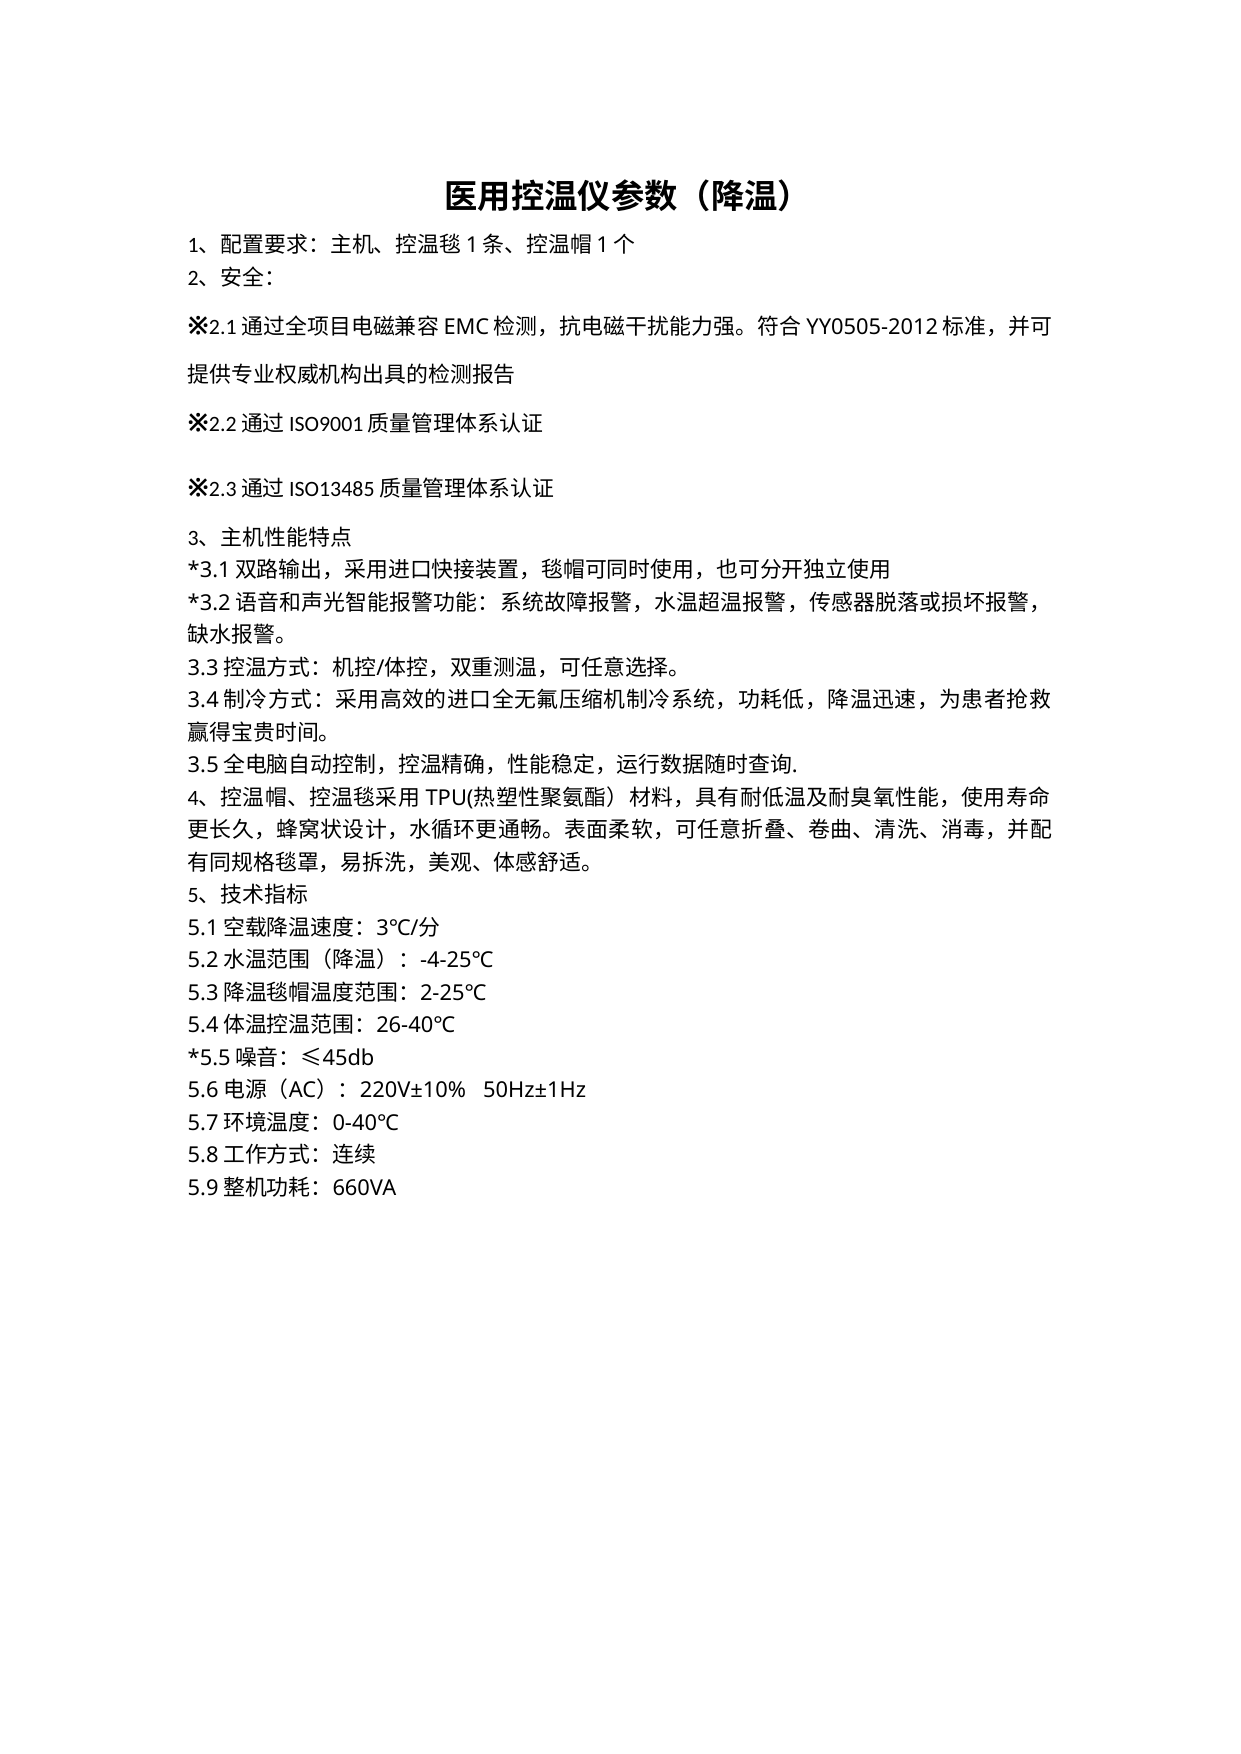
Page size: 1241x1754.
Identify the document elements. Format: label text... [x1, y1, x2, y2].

text 5.7环境温度：0-40℃ [187, 1104, 1053, 1137]
text 5.6电源（AC）：220V±10% 50Hz±1Hz [187, 1072, 1053, 1104]
text *3.1双路输出，采用进口快接装置，毯帽可同时使用，也可分开独立使用 [187, 552, 1053, 584]
text 5.3降温毯帽温度范围：2-25℃ [187, 974, 1053, 1007]
text 5.1空载降温速度：3℃/分 [187, 909, 1053, 942]
text 5.9整机功耗：660VA [187, 1169, 1053, 1202]
text 5.2水温范围（降温）：-4-25℃ [187, 942, 1053, 974]
text 2、安全： [187, 259, 1053, 292]
text *5.5噪音：≤45db [187, 1039, 1053, 1072]
text *3.2语音和声光智能报警功能：系统故障报警，水温超温报警，传感器脱落或损坏报警，缺水报警。 [187, 584, 1053, 649]
text 3.3控温方式：机控/体控，双重测温，可任意选择。 [187, 649, 1053, 682]
text ※2.3通过ISO13485质量管理体系认证 [187, 454, 1053, 519]
list 控温帽、控温毯采用TPU(热塑性聚氨酯）材料，具有耐低温及耐臭氧性能，使用寿命更长久，蜂窝状设计，水循环更通畅。表面柔软，可任意折叠、卷曲、清洗、消毒，并配有同规格毯罩，易拆洗，美观、体感舒适。 [187, 779, 1053, 877]
text 5.8工作方式：连续 [187, 1137, 1053, 1169]
text 3.4制冷方式：采用高效的进口全无氟压缩机制冷系统，功耗低，降温迅速，为患者抢救赢得宝贵时间。 [187, 682, 1053, 747]
list 主机性能特点 [187, 519, 1053, 552]
text ※2.2通过ISO9001质量管理体系认证 [187, 389, 1053, 454]
text 3.5全电脑自动控制，控温精确，性能稳定，运行数据随时查询. [187, 747, 1053, 779]
text 1、配置要求：主机、控温毯1条、控温帽1个 [187, 227, 1053, 259]
text 医用控温仪参数（降温） [187, 162, 1053, 227]
text 5.4体温控温范围：26-40℃ [187, 1007, 1053, 1039]
text ※2.1通过全项目电磁兼容EMC检测，抗电磁干扰能力强。符合YY0505-2012标准，并可提供专业权威机构出具的检测报告 [187, 292, 1053, 389]
list 技术指标 [187, 877, 1053, 909]
